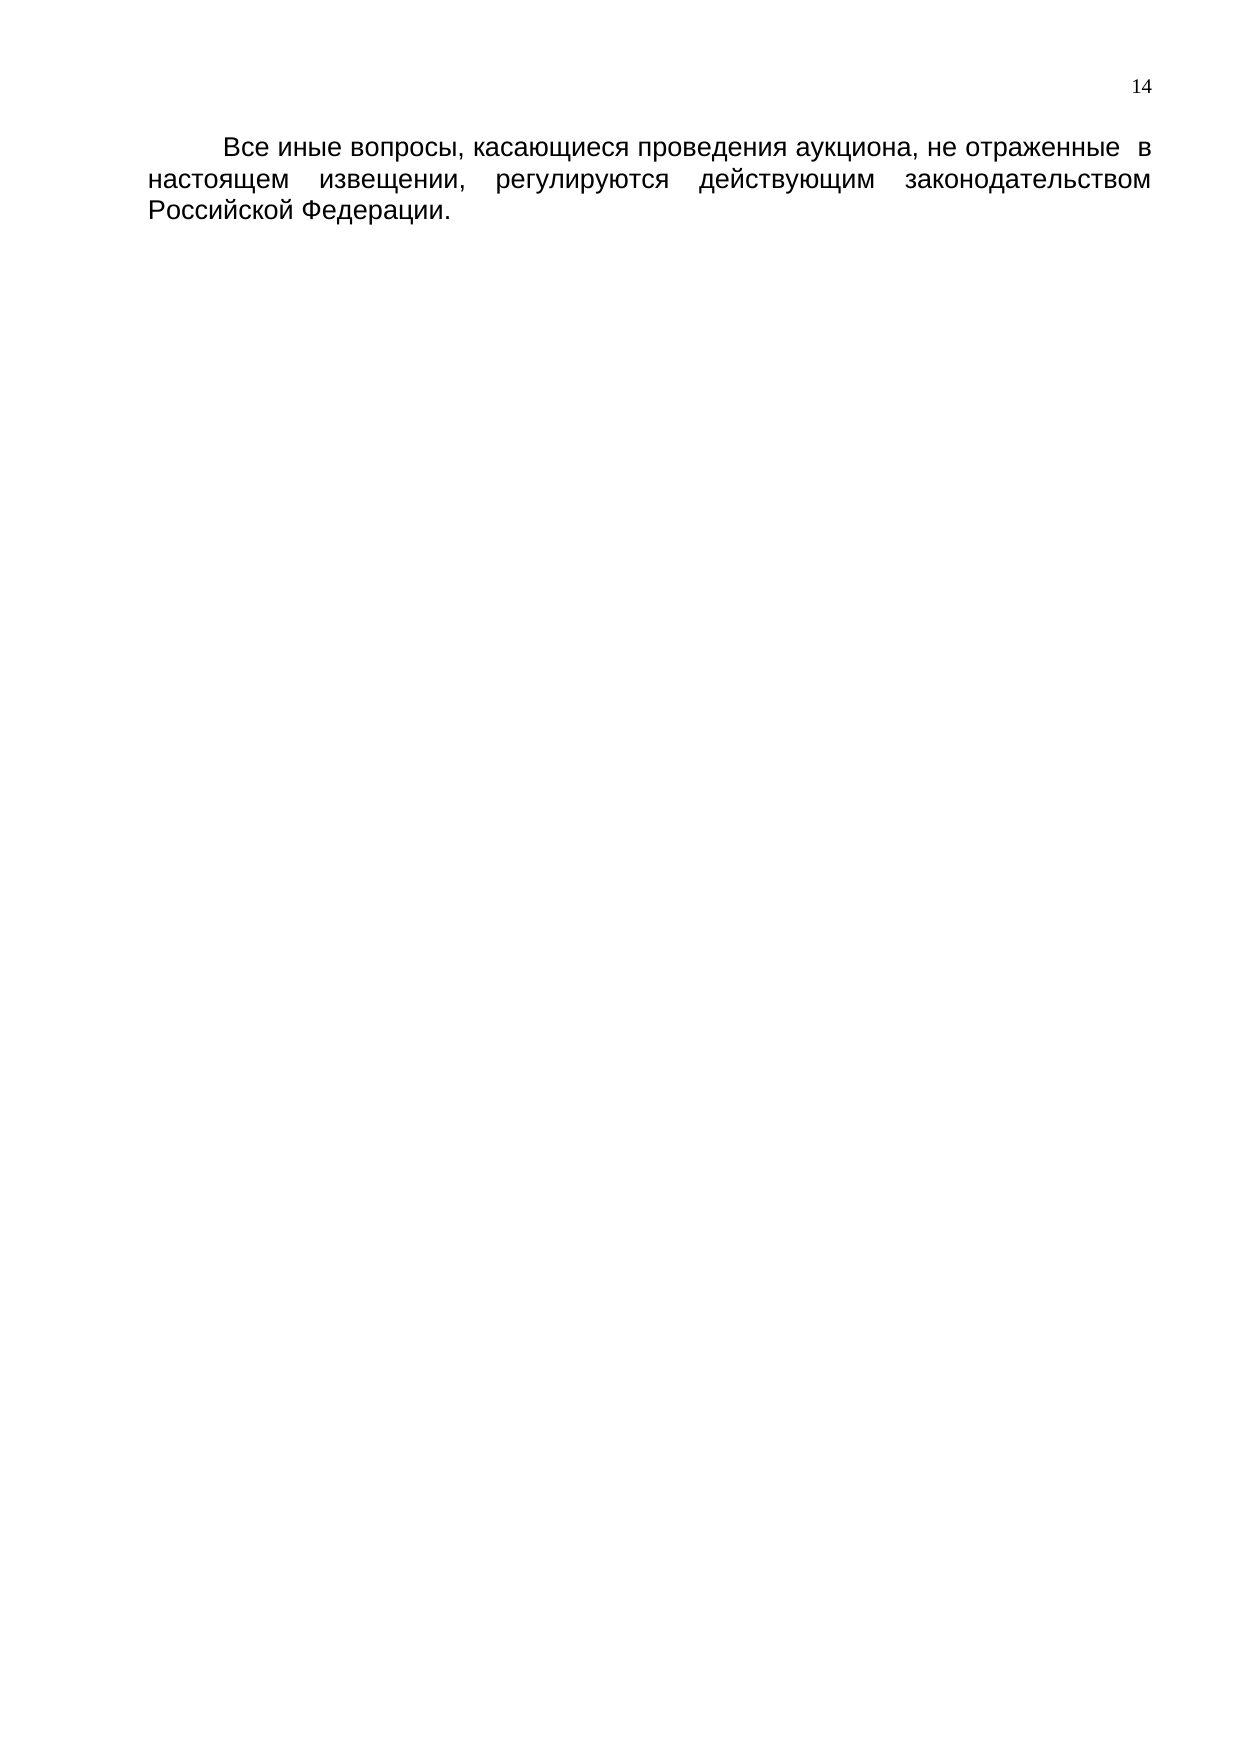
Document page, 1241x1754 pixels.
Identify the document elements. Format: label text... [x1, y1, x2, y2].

text Все иные вопросы, касающиеся проведения аукциона, не отраженные в настоящем извещении, регулируются действующим законодательством Российской Федерации. [148, 131, 1152, 225]
